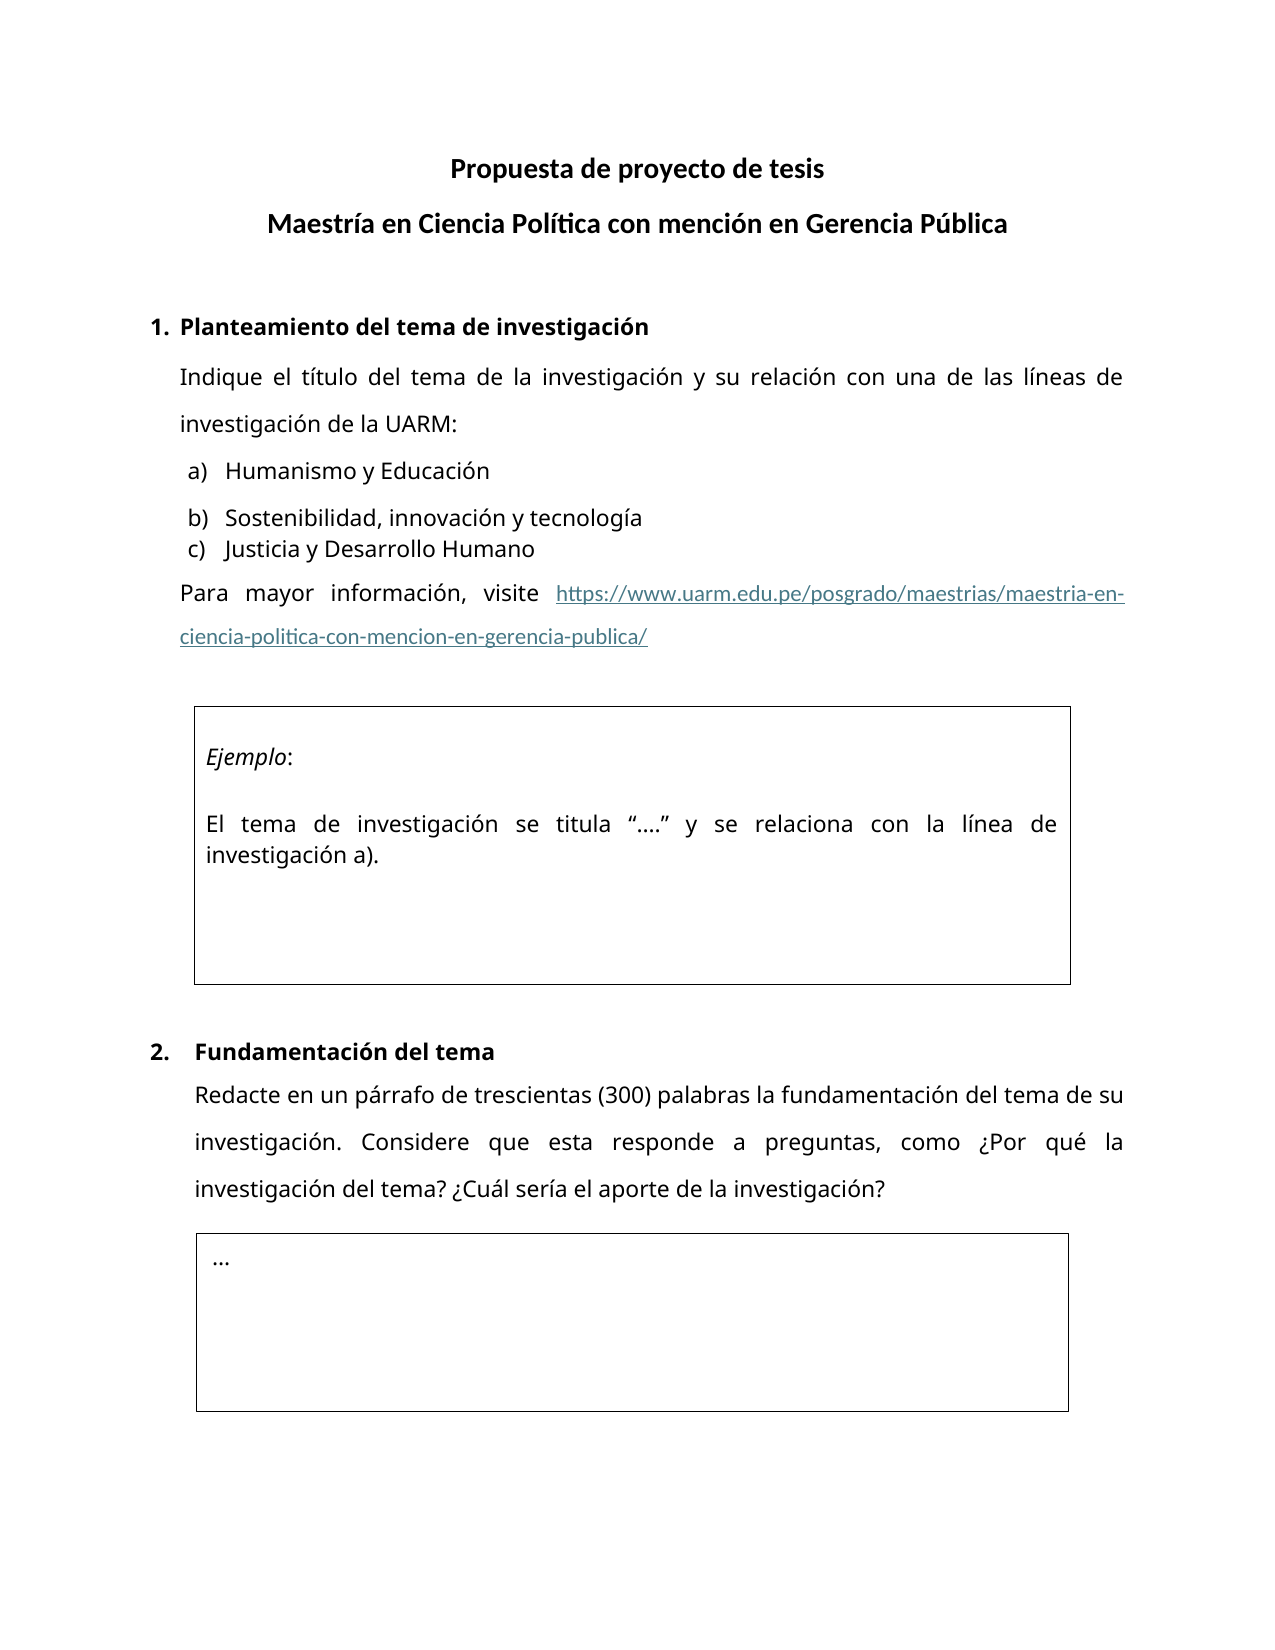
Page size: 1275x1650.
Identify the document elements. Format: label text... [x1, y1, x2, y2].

list Planteamiento del tema de investigación [150, 311, 1125, 342]
text Indique el título del tema de la investigación y su relación con una de las líneas de investigación de la UARM: [179, 361, 1125, 439]
list Justicia y Desarrollo Humano [187, 533, 1125, 564]
list Redacte en un párrafo de trescientas (300) palabras la fundamentación del tema de su investigación. Considere que esta responde a preguntas, como ¿Por qué la investigación del tema? ¿Cuál sería el aporte de la investigación? [194, 1079, 1125, 1204]
list Humanismo y Educación [187, 455, 1125, 486]
list Sostenibilidad, innovación y tecnología [187, 502, 1125, 533]
list Fundamentación del tema [150, 1035, 1125, 1067]
table_header Ejemplo: El tema de investigación se titula “….” y se relaciona con la línea de investigación a). [195, 707, 1070, 984]
text Maestría en Ciencia Política con mención en Gerencia Pública [150, 205, 1125, 241]
text Para mayor información, visite https://www.uarm.edu.pe/posgrado/maestrias/maestria-en-ciencia-politica-con-mencion-en-gerencia-publica/ [179, 577, 1125, 650]
text Propuesta de proyecto de tesis [150, 150, 1125, 186]
